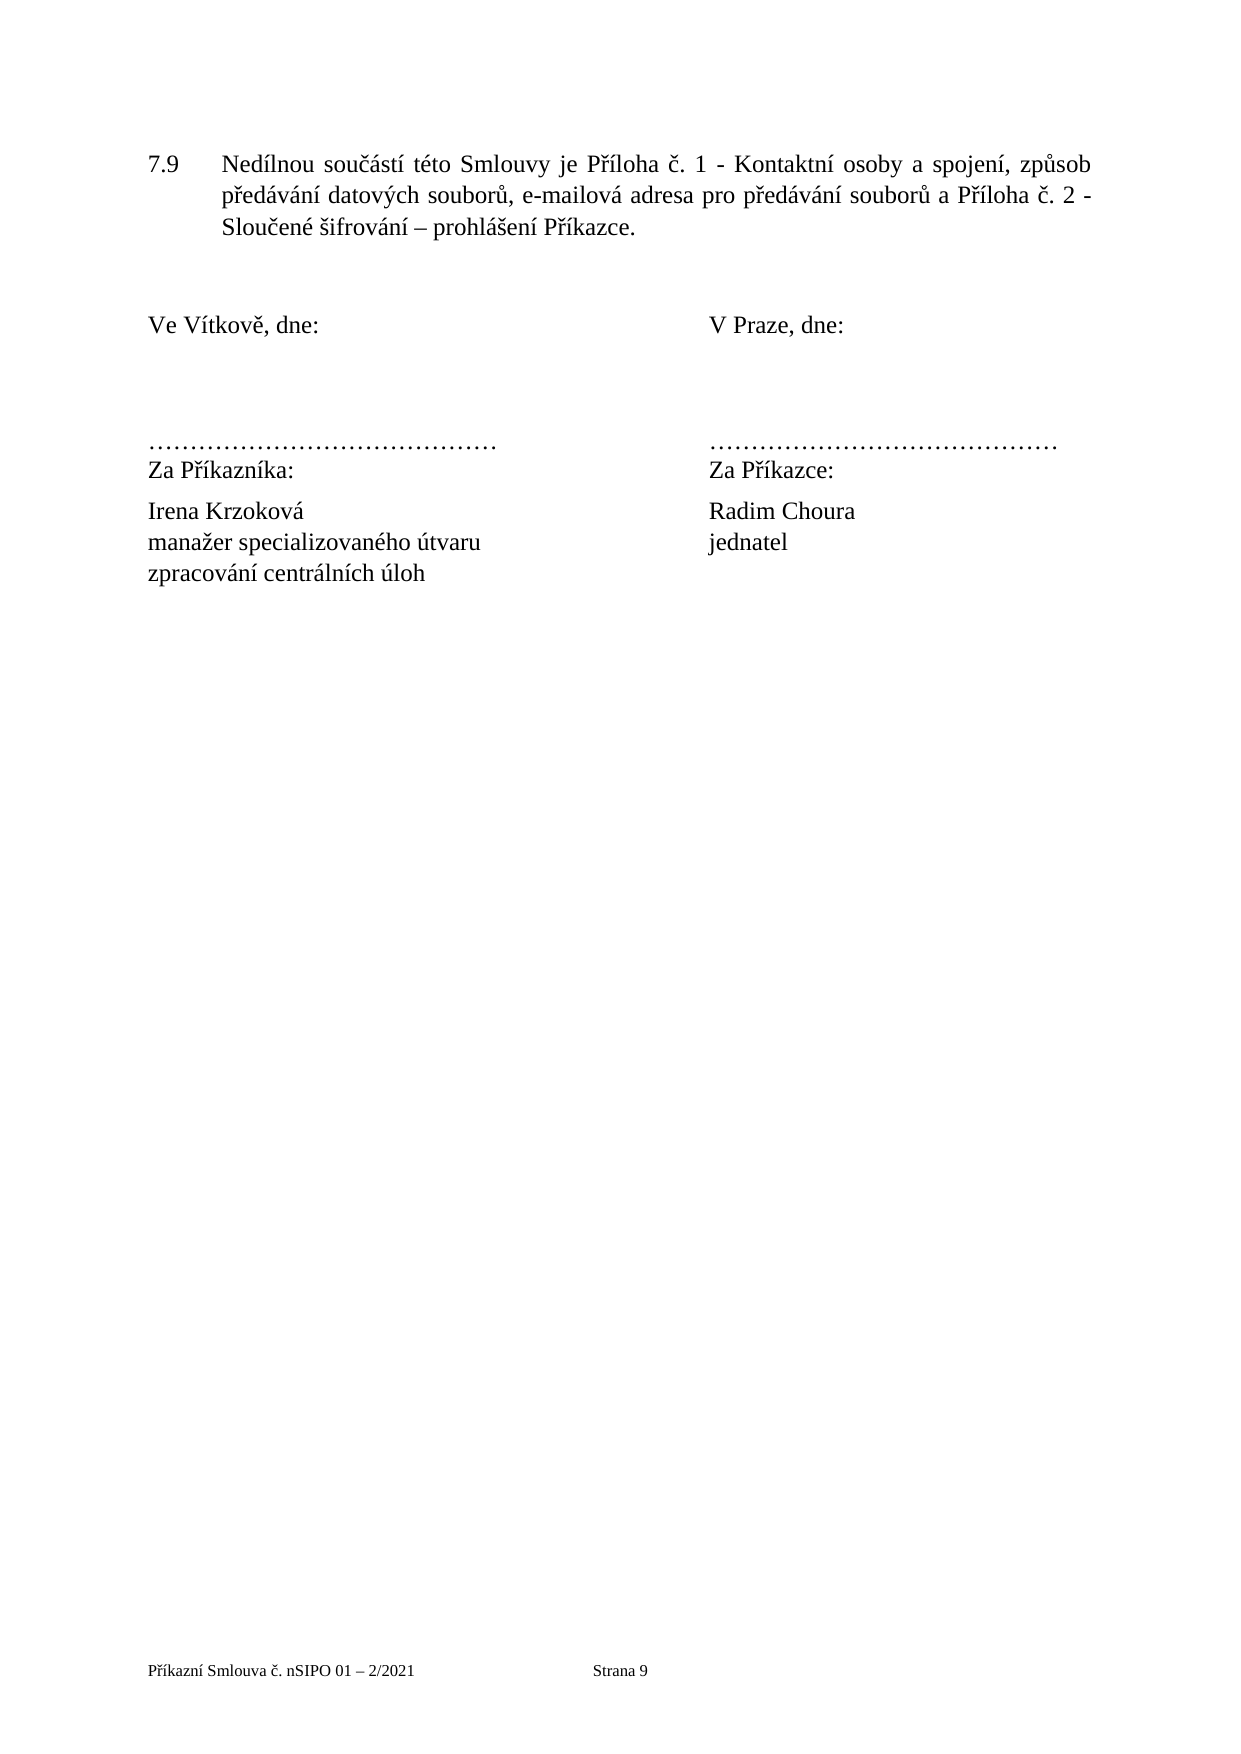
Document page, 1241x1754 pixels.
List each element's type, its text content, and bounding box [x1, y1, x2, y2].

text 7.9 Nedílnou součástí této Smlouvy je Příloha č. 1 - Kontaktní osoby a spojení, způsob předávání datových souborů, e-mailová adresa pro předávání souborů a Příloha č. 2 - Sloučené šifrování – prohlášení Příkazce. [148, 148, 1093, 241]
text …………………………………… …………………………………… [148, 426, 1093, 455]
text manažer specializovaného útvaru jednatel [148, 525, 1093, 556]
text zpracování centrálních úloh [148, 556, 1093, 588]
text Za Příkazníka: Za Příkazce: [148, 455, 1093, 484]
text Ve Vítkově, dne: V Praze, dne: [148, 310, 1093, 339]
text Irena Krzoková Radim Choura [148, 496, 1093, 525]
